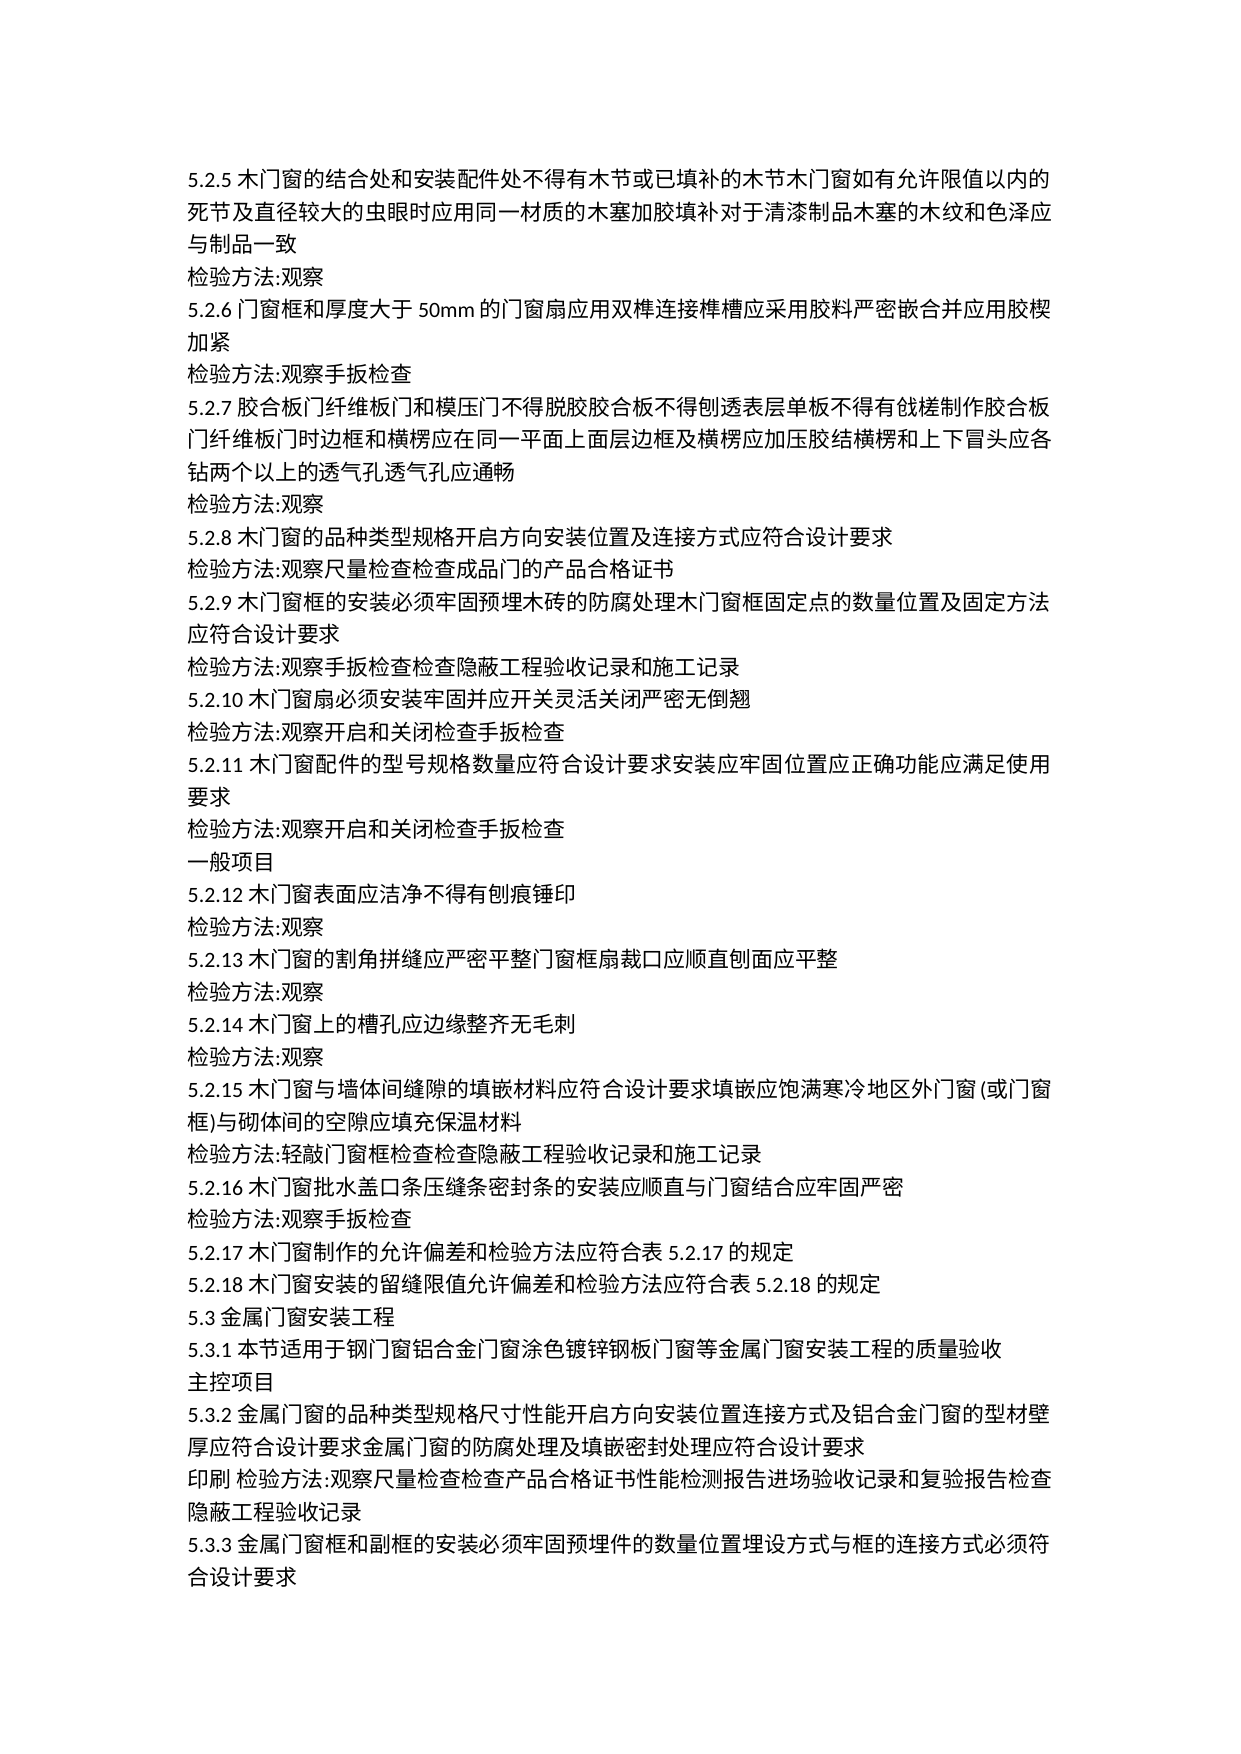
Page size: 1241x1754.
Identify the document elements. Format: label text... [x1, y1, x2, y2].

text 5.2.10 木门窗扇必须安装牢固并应开关灵活关闭严密无倒翘 [187, 682, 1053, 714]
text 5.2.13 木门窗的割角拼缝应严密平整门窗框扇裁口应顺直刨面应平整 [187, 942, 1053, 974]
text 检验方法:观察 [187, 259, 1053, 292]
text 检验方法:观察手扳检查检查隐蔽工程验收记录和施工记录 [187, 649, 1053, 682]
text 5.2.5 木门窗的结合处和安装配件处不得有木节或已填补的木节木门窗如有允许限值以内的死节及直径较大的虫眼时应用同一材质的木塞加胶填补对于清漆制品木塞的木纹和色泽应与制品一致 [187, 162, 1053, 259]
text 5.2.7 胶合板门纤维板门和模压门不得脱胶胶合板不得刨透表层单板不得有戗槎制作胶合板门纤维板门时边框和横楞应在同一平面上面层边框及横楞应加压胶结横楞和上下冒头应各钻两个以上的透气孔透气孔应通畅 [187, 389, 1053, 487]
text 5.2.6 门窗框和厚度大于50mm的门窗扇应用双榫连接榫槽应采用胶料严密嵌合并应用胶楔加紧 [187, 292, 1053, 357]
text 5.2.16 木门窗批水盖口条压缝条密封条的安装应顺直与门窗结合应牢固严密 [187, 1169, 1053, 1202]
text 印刷 检验方法:观察尺量检查检查产品合格证书性能检测报告进场验收记录和复验报告检查隐蔽工程验收记录 [187, 1462, 1053, 1527]
text 检验方法:观察 [187, 1039, 1053, 1072]
text 5.3.2 金属门窗的品种类型规格尺寸性能开启方向安装位置连接方式及铝合金门窗的型材壁厚应符合设计要求金属门窗的防腐处理及填嵌密封处理应符合设计要求 [187, 1397, 1053, 1462]
text 检验方法:观察开启和关闭检查手扳检查 [187, 812, 1053, 844]
text 5.2.17 木门窗制作的允许偏差和检验方法应符合表5.2.17 的规定 [187, 1234, 1053, 1267]
text 一般项目 [187, 844, 1053, 877]
text 5.2.15 木门窗与墙体间缝隙的填嵌材料应符合设计要求填嵌应饱满寒冷地区外门窗(或门窗框)与砌体间的空隙应填充保温材料 [187, 1072, 1053, 1137]
text 主控项目 [187, 1364, 1053, 1397]
text 检验方法:观察 [187, 909, 1053, 942]
text 检验方法:观察手扳检查 [187, 357, 1053, 389]
text 5.2.14 木门窗上的槽孔应边缘整齐无毛刺 [187, 1007, 1053, 1039]
text 检验方法:观察开启和关闭检查手扳检查 [187, 714, 1053, 747]
text 5.3 金属门窗安装工程 [187, 1299, 1053, 1332]
text 5.3.3 金属门窗框和副框的安装必须牢固预埋件的数量位置埋设方式与框的连接方式必须符合设计要求 [187, 1527, 1053, 1592]
text 检验方法:观察手扳检查 [187, 1202, 1053, 1234]
text 5.2.9 木门窗框的安装必须牢固预埋木砖的防腐处理木门窗框固定点的数量位置及固定方法应符合设计要求 [187, 584, 1053, 649]
text 检验方法:轻敲门窗框检查检查隐蔽工程验收记录和施工记录 [187, 1137, 1053, 1169]
text 检验方法:观察 [187, 487, 1053, 519]
text 5.3.1 本节适用于钢门窗铝合金门窗涂色镀锌钢板门窗等金属门窗安装工程的质量验收 [187, 1332, 1053, 1364]
text 检验方法:观察 [187, 974, 1053, 1007]
text 5.2.12 木门窗表面应洁净不得有刨痕锤印 [187, 877, 1053, 909]
text 5.2.11 木门窗配件的型号规格数量应符合设计要求安装应牢固位置应正确功能应满足使用要求 [187, 747, 1053, 812]
text 5.2.18 木门窗安装的留缝限值允许偏差和检验方法应符合表5.2.18 的规定 [187, 1267, 1053, 1299]
text 5.2.8 木门窗的品种类型规格开启方向安装位置及连接方式应符合设计要求 [187, 519, 1053, 552]
text 检验方法:观察尺量检查检查成品门的产品合格证书 [187, 552, 1053, 584]
